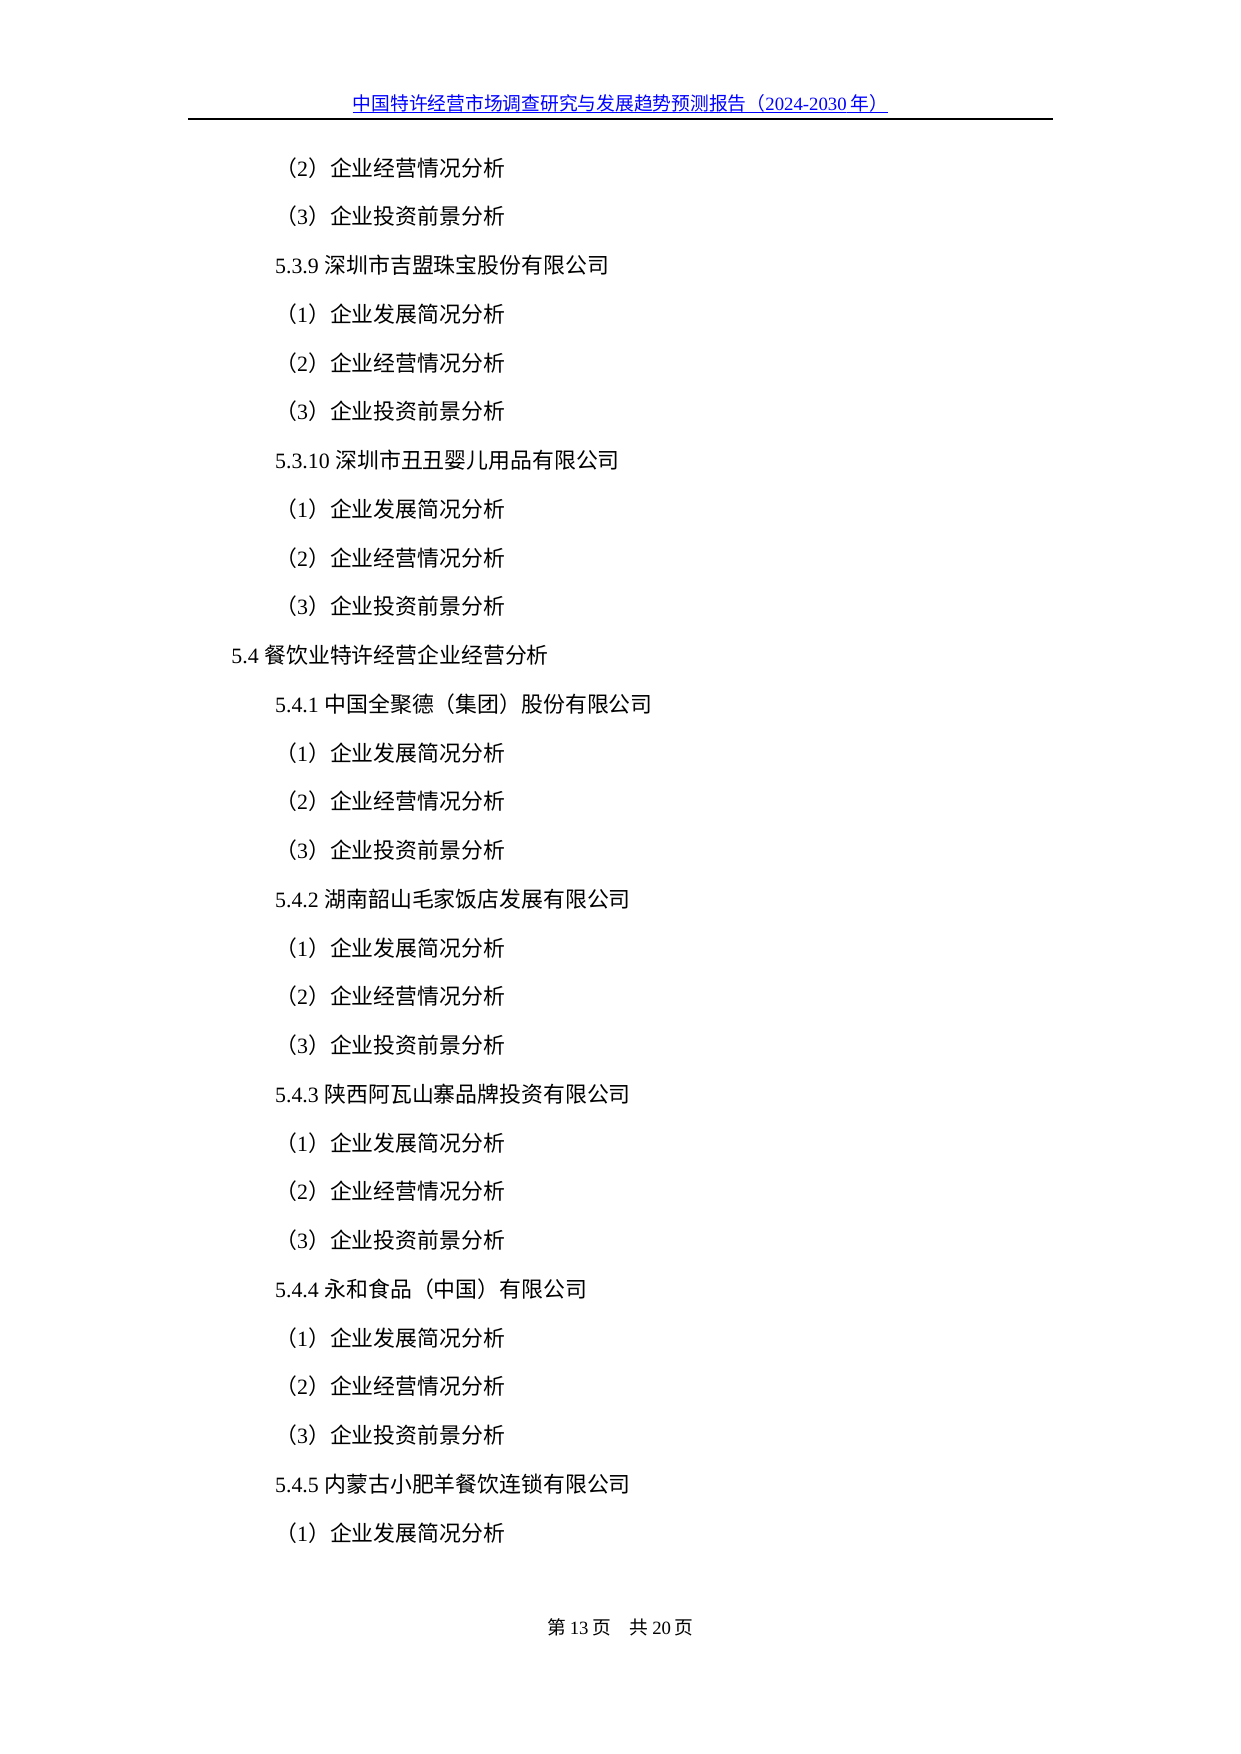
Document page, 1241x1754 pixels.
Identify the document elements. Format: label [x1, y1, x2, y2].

text [187, 150, 1053, 1548]
